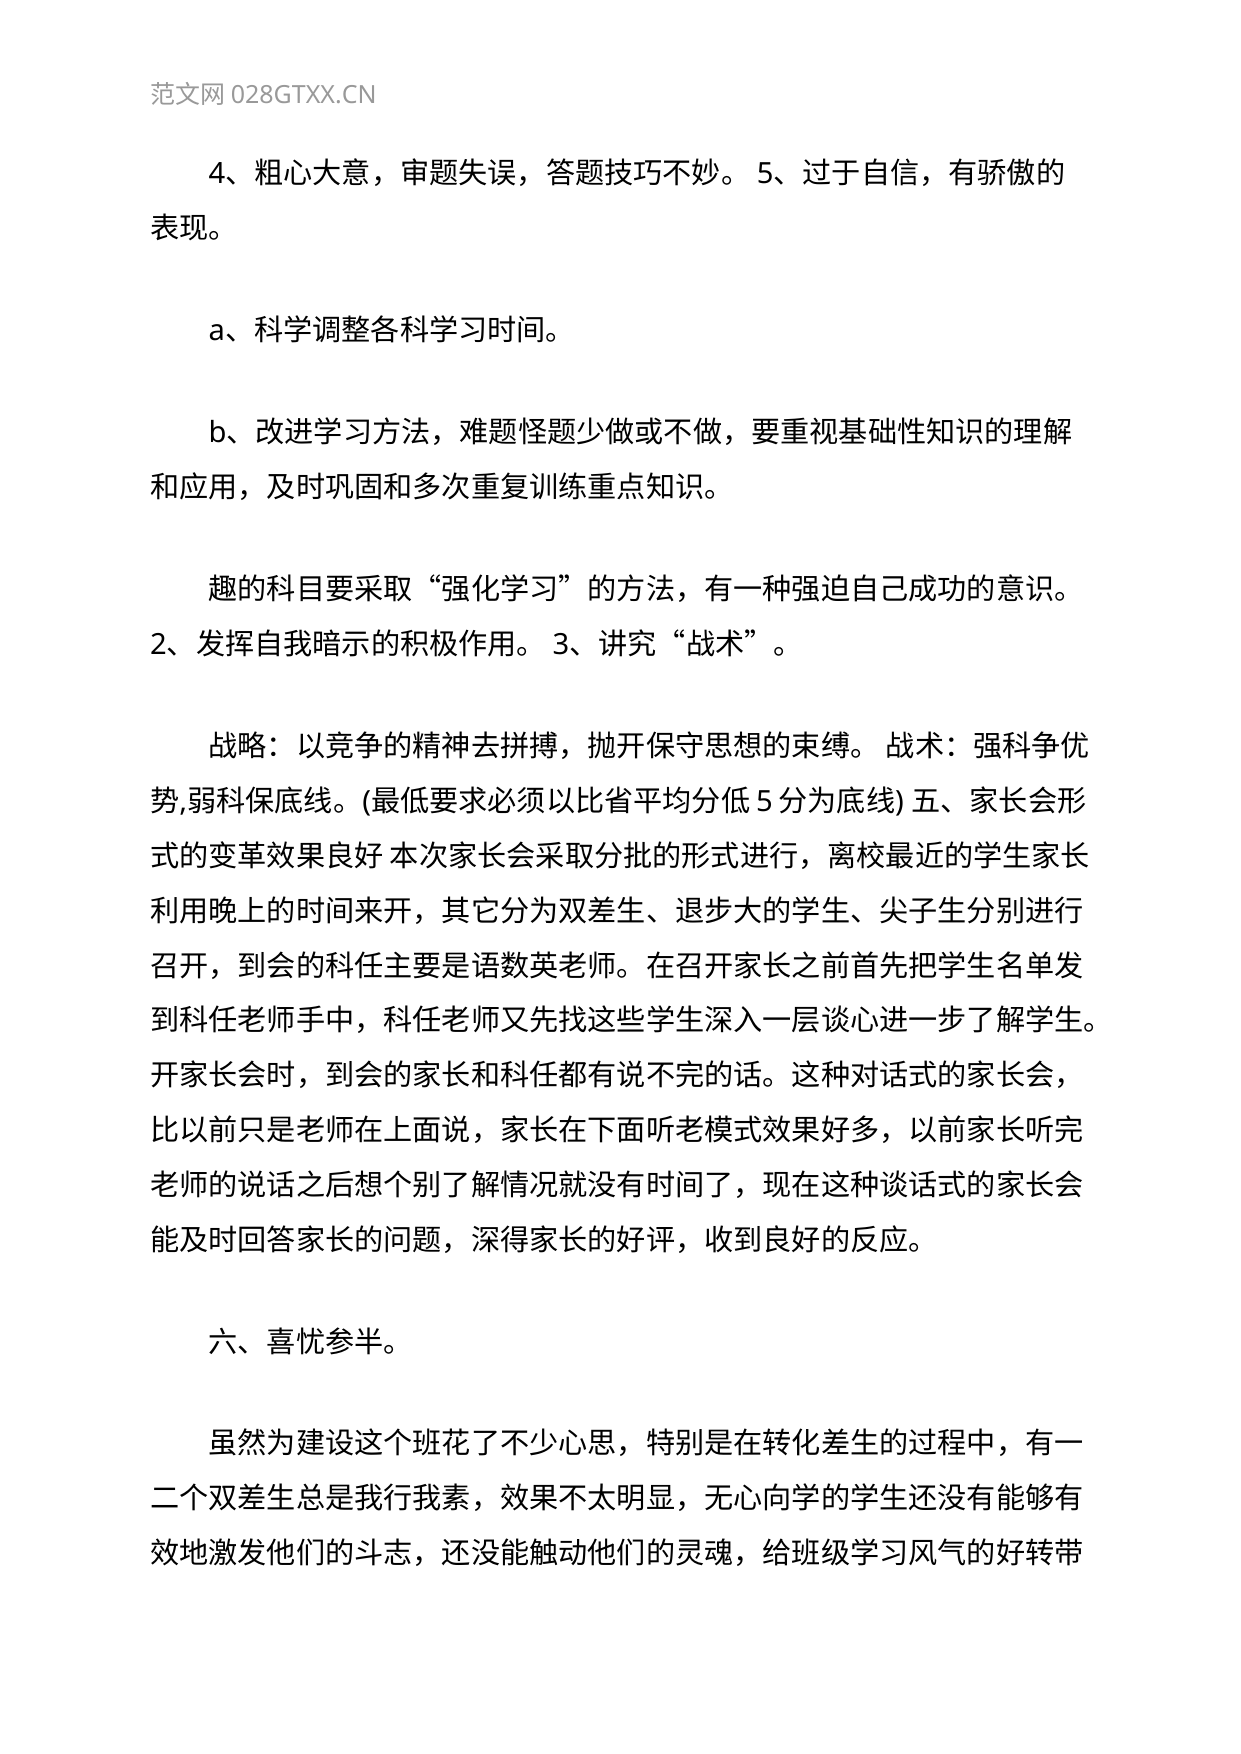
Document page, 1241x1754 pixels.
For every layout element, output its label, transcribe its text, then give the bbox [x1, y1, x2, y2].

text 六、喜忧参半。 [150, 1318, 1090, 1361]
text a、科学调整各科学习时间。 [150, 307, 1090, 349]
text 战略：以竞争的精神去拼搏，抛开保守思想的束缚。 战术：强科争优势,弱科保底线。(最低要求必须以比省平均分低5分为底线) 五、家长会形式的变革效果良好 本次家长会采取分批的形式进行，离校最近的学生家长利用晚上的时间来开，其它分为双差生、退步大的学生、尖子生分别进行召开，到会的科任主要是语数英老师。在召开家长之前首先把学生名单发到科任老师手中，科任老师又先找这些学生深入一层谈心进一步了解学生。开家长会时，到会的家长和科任都有说不完的话。这种对话式的家长会，比以前只是老师在上面说，家长在下面听老模式效果好多，以前家长听完老师的说话之后想个别了解情况就没有时间了，现在这种谈话式的家长会能及时回答家长的问题，深得家长的好评，收到良好的反应。 [150, 722, 1090, 1259]
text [150, 1420, 1090, 1572]
text 4、粗心大意，审题失误，答题技巧不妙。 5、过于自信，有骄傲的表现。 [150, 150, 1090, 247]
text b、改进学习方法，难题怪题少做或不做，要重视基础性知识的理解和应用，及时巩固和多次重复训练重点知识。 [150, 409, 1090, 506]
text 趣的科目要采取“强化学习”的方法，有一种强迫自己成功的意识。 2、发挥自我暗示的积极作用。 3、讲究“战术”。 [150, 566, 1090, 663]
